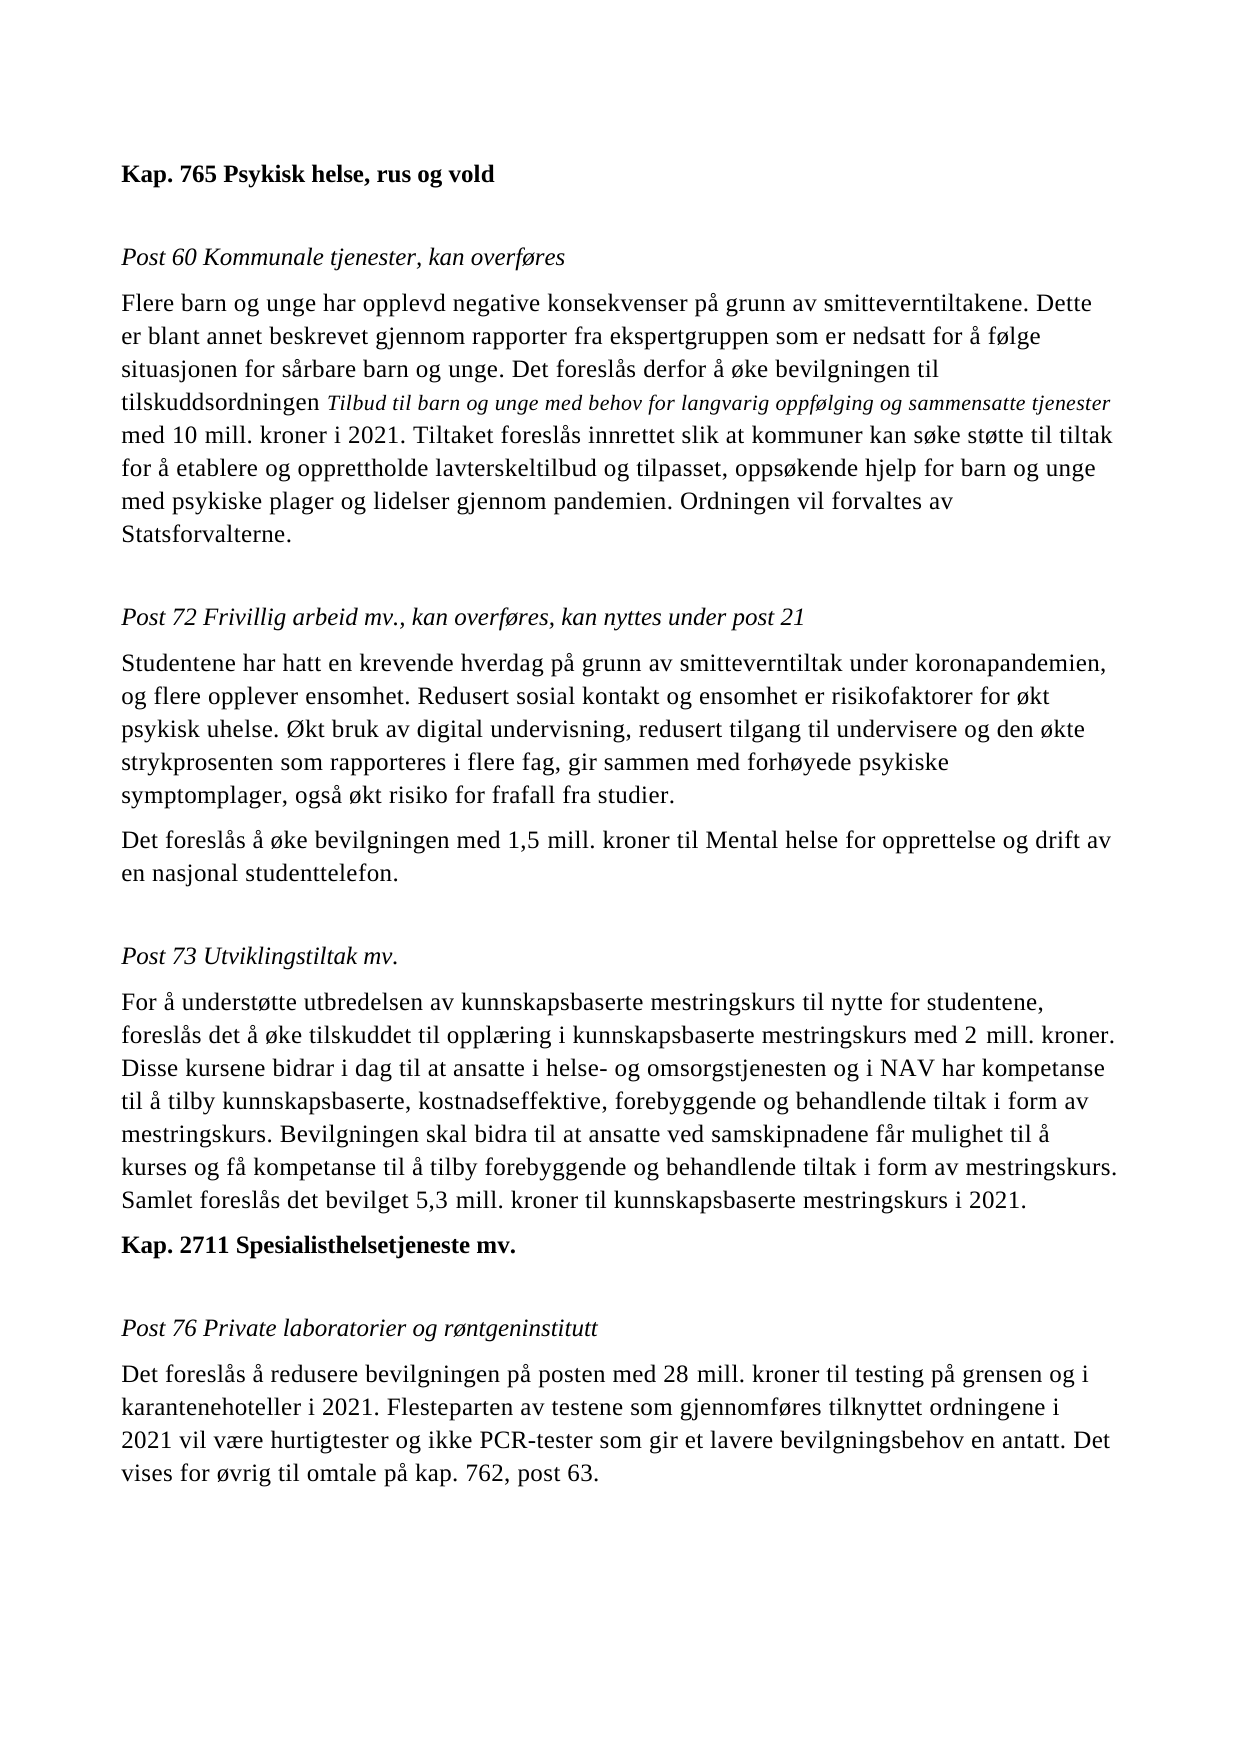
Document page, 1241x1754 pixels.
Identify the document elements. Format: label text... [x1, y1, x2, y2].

text Kap. 2711 Spesialisthelsetjeneste mv. [121, 1231, 1119, 1259]
text Post 60 Kommunale tjenester, kan overføres [121, 242, 1119, 271]
text For å understøtte utbredelsen av kunnskapsbaserte mestringskurs til nytte for studentene, foreslås det å øke tilskuddet til opplæring i kunnskapsbaserte mestringskurs med 2 mill. kroner. Disse kursene bidrar i dag til at ansatte i helse- og omsorgstjenesten og i NAV har kompetanse til å tilby kunnskapsbaserte, kostnadseffektive, forebyggende og behandlende tiltak i form av mestringskurs. Bevilgningen skal bidra til at ansatte ved samskipnadene får mulighet til å kurses og få kompetanse til å tilby forebyggende og behandlende tiltak i form av mestringskurs. Samlet foreslås det bevilget 5,3 mill. kroner til kunnskapsbaserte mestringskurs i 2021. [121, 987, 1119, 1214]
text Studentene har hatt en krevende hverdag på grunn av smitteverntiltak under koronapandemien, og flere opplever ensomhet. Redusert sosial kontakt og ensomhet er risikofaktorer for økt psykisk uhelse. Økt bruk av digital undervisning, redusert tilgang til undervisere og den økte strykprosenten som rapporteres i flere fag, gir sammen med forhøyede psykiske symptomplager, også økt risiko for frafall fra studier. [121, 648, 1119, 808]
text Post 72 Frivillig arbeid mv., kan overføres, kan nyttes under post 21 [121, 602, 1119, 631]
text Det foreslås å øke bevilgningen med 1,5 mill. kroner til Mental helse for opprettelse og drift av en nasjonal studenttelefon. [121, 825, 1119, 887]
text Det foreslås å redusere bevilgningen på posten med 28 mill. kroner til testing på grensen og i karantenehoteller i 2021. Flesteparten av testene som gjennomføres tilknyttet ordningene i 2021 vil være hurtigtester og ikke PCR-tester som gir et lavere bevilgningsbehov en antatt. Det vises for øvrig til omtale på kap. 762, post 63. [121, 1359, 1119, 1487]
text Post 76 Private laboratorier og røntgeninstitutt [121, 1313, 1119, 1342]
text Post 73 Utviklingstiltak mv. [121, 941, 1119, 970]
text Kap. 765 Psykisk helse, rus og vold [121, 159, 1119, 188]
text Flere barn og unge har opplevd negative konsekvenser på grunn av smitteverntiltakene. Dette er blant annet beskrevet gjennom rapporter fra ekspertgruppen som er nedsatt for å følge situasjonen for sårbare barn og unge. Det foreslås derfor å øke bevilgningen til tilskuddsordningen Tilbud til barn og unge med behov for langvarig oppfølging og sammensatte tjenester med 10 mill. kroner i 2021. Tiltaket foreslås innrettet slik at kommuner kan søke støtte til tiltak for å etablere og opprettholde lavterskeltilbud og tilpasset, oppsøkende hjelp for barn og unge med psykiske plager og lidelser gjennom pandemien. Ordningen vil forvaltes av Statsforvalterne. [121, 288, 1119, 548]
